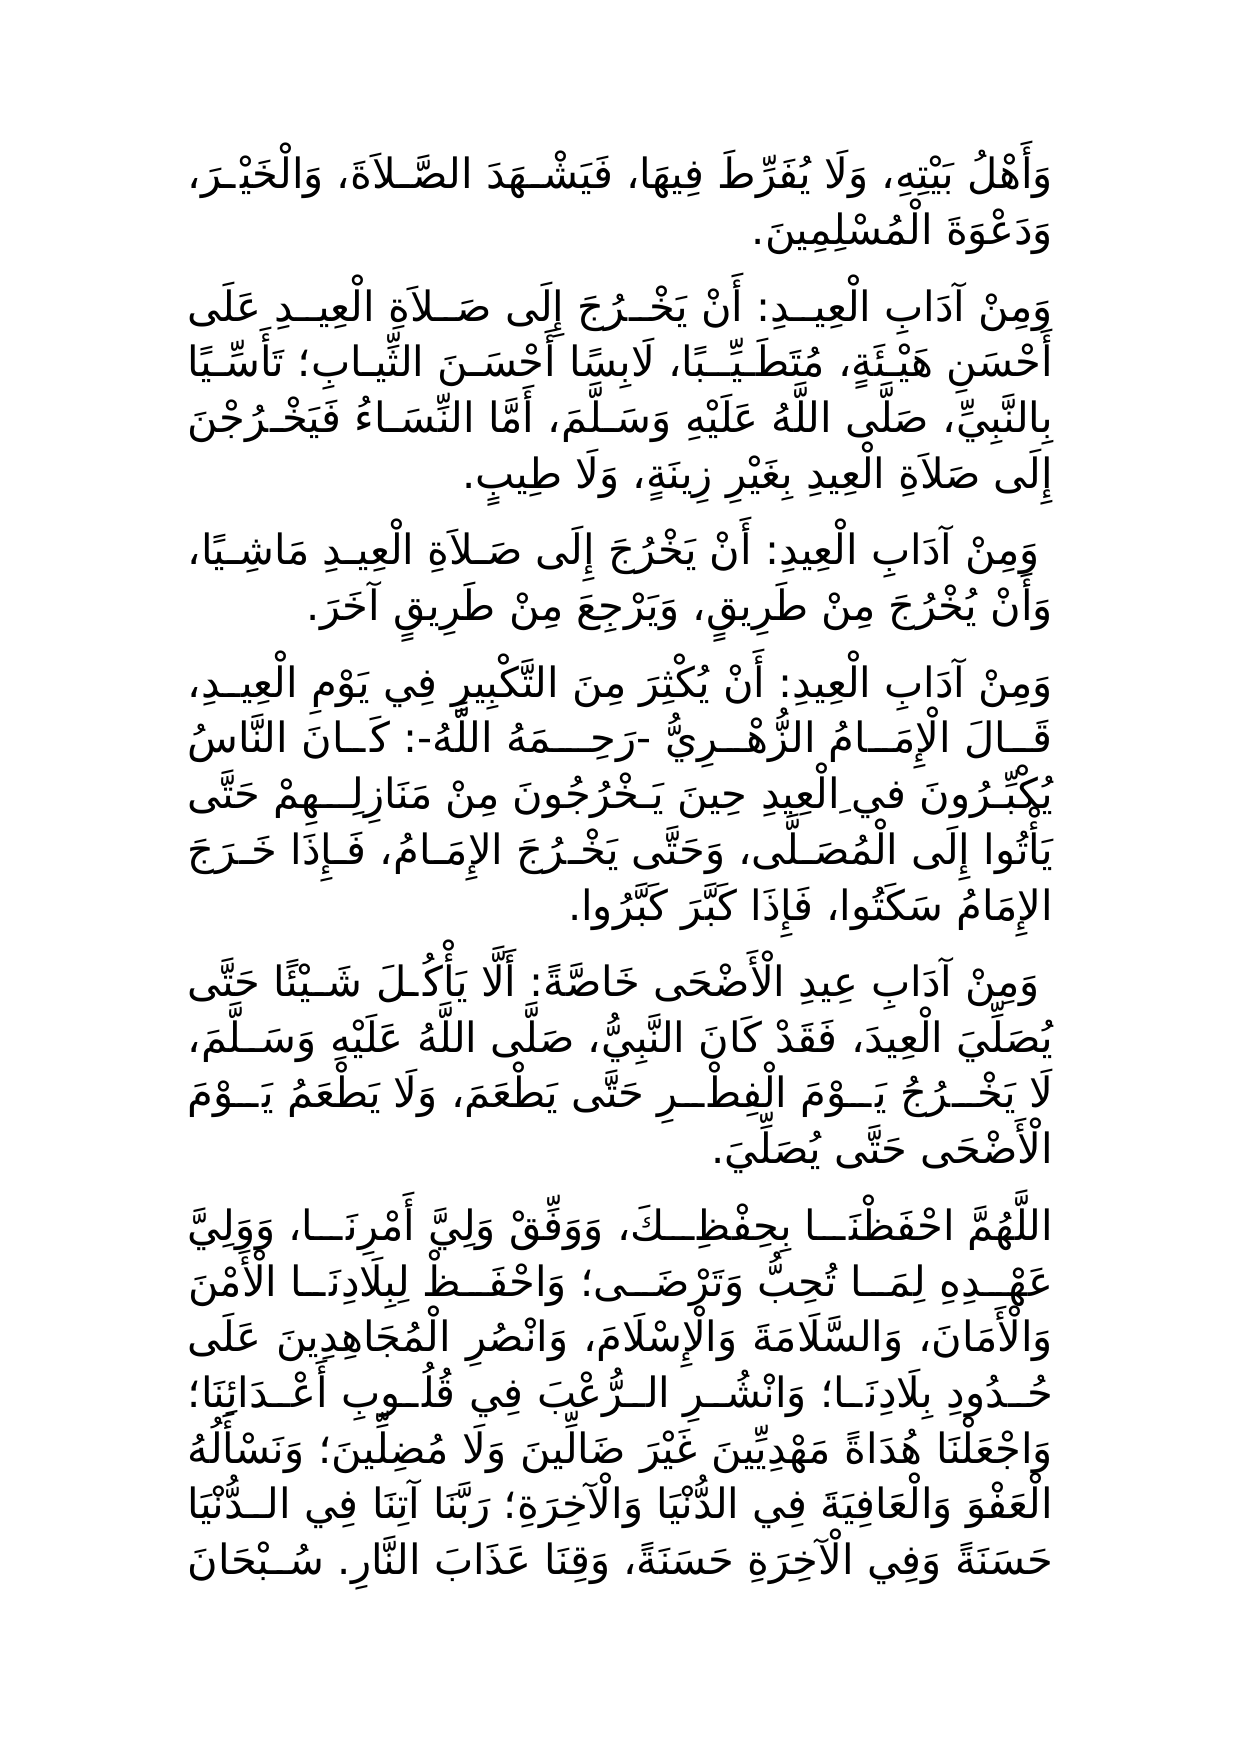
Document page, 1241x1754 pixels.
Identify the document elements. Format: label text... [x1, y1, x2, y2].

text وَمِنْ آدَابِ عِيدِ الْأَضْحَى خَاصَّةً: أَلَّا يَأْكُلَ شَيْئًا حَتَّى يُصَلِّيَ الْعِيدَ، فَقَدْ كَانَ النَّبِيُّ، صَلَّى اللَّهُ عَلَيْهِ وَسَلَّمَ، لَا يَخْرُجُ يَوْمَ الْفِطْرِ حَتَّى يَطْعَمَ، وَلَا يَطْعَمُ يَوْمَ الْأَضْحَى حَتَّى يُصَلِّيَ. [187, 958, 1053, 1173]
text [187, 1202, 1053, 1584]
text وَمِنْ آدَابِ الْعِيدِ: أَنْ يَخْرُجَ إِلَى صَلاَةِ الْعِيدِ مَاشِيًا، وَأَنْ يُخْرُجَ مِنْ طَرِيقٍ، وَيَرْجِعَ مِنْ طَرِيقٍ آخَرَ. [187, 526, 1053, 630]
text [187, 150, 1053, 254]
text وَمِنْ آدَابِ الْعِيدِ: أَنْ يُكْثِرَ مِنَ التَّكْبِيرِ فِي يَوْمِ الْعِيدِ، قَالَ الْإِمَامُ الزُّهْرِيُّ -رَحِـمَهُ اللَّهُ-: كَانَ النَّاسُ يُكْبِّـرُونَ في ِالْعِيدِ حِينَ يَـخْرُجُونَ مِنْ مَنَازِلِـهِمْ حَتَّى يَأْتُوا إِلَى الْمُصَلَّى، وَحَتَّى يَخْرُجَ الإِمَامُ، فَإِذَا خَرَجَ الإِمَامُ سَكَتُوا، فَإِذَا كَبَّرَ كَبَّرُوا. [187, 658, 1053, 930]
text وَمِنْ آدَابِ الْعِيدِ: أَنْ يَخْرُجَ إِلَى صَلاَةِ الْعِيدِ عَلَى أَحْسَنِ هَيْـئَةٍ، مُتَطَـيِّــبًا، لَابِسًا أَحْسَنَ الثِّيابِ؛ تَأَسِّيًا بِالنَّبِيِّ، صَلَّى اللَّهُ عَلَيْهِ وَسَلَّمَ، أَمَّا النِّسَاءُ فَيَخْرُجْنَ إِلَى صَلاَةِ الْعِيدِ بِغَيْرِ زِينَةٍ، وَلَا طِيبٍ. [187, 282, 1053, 498]
